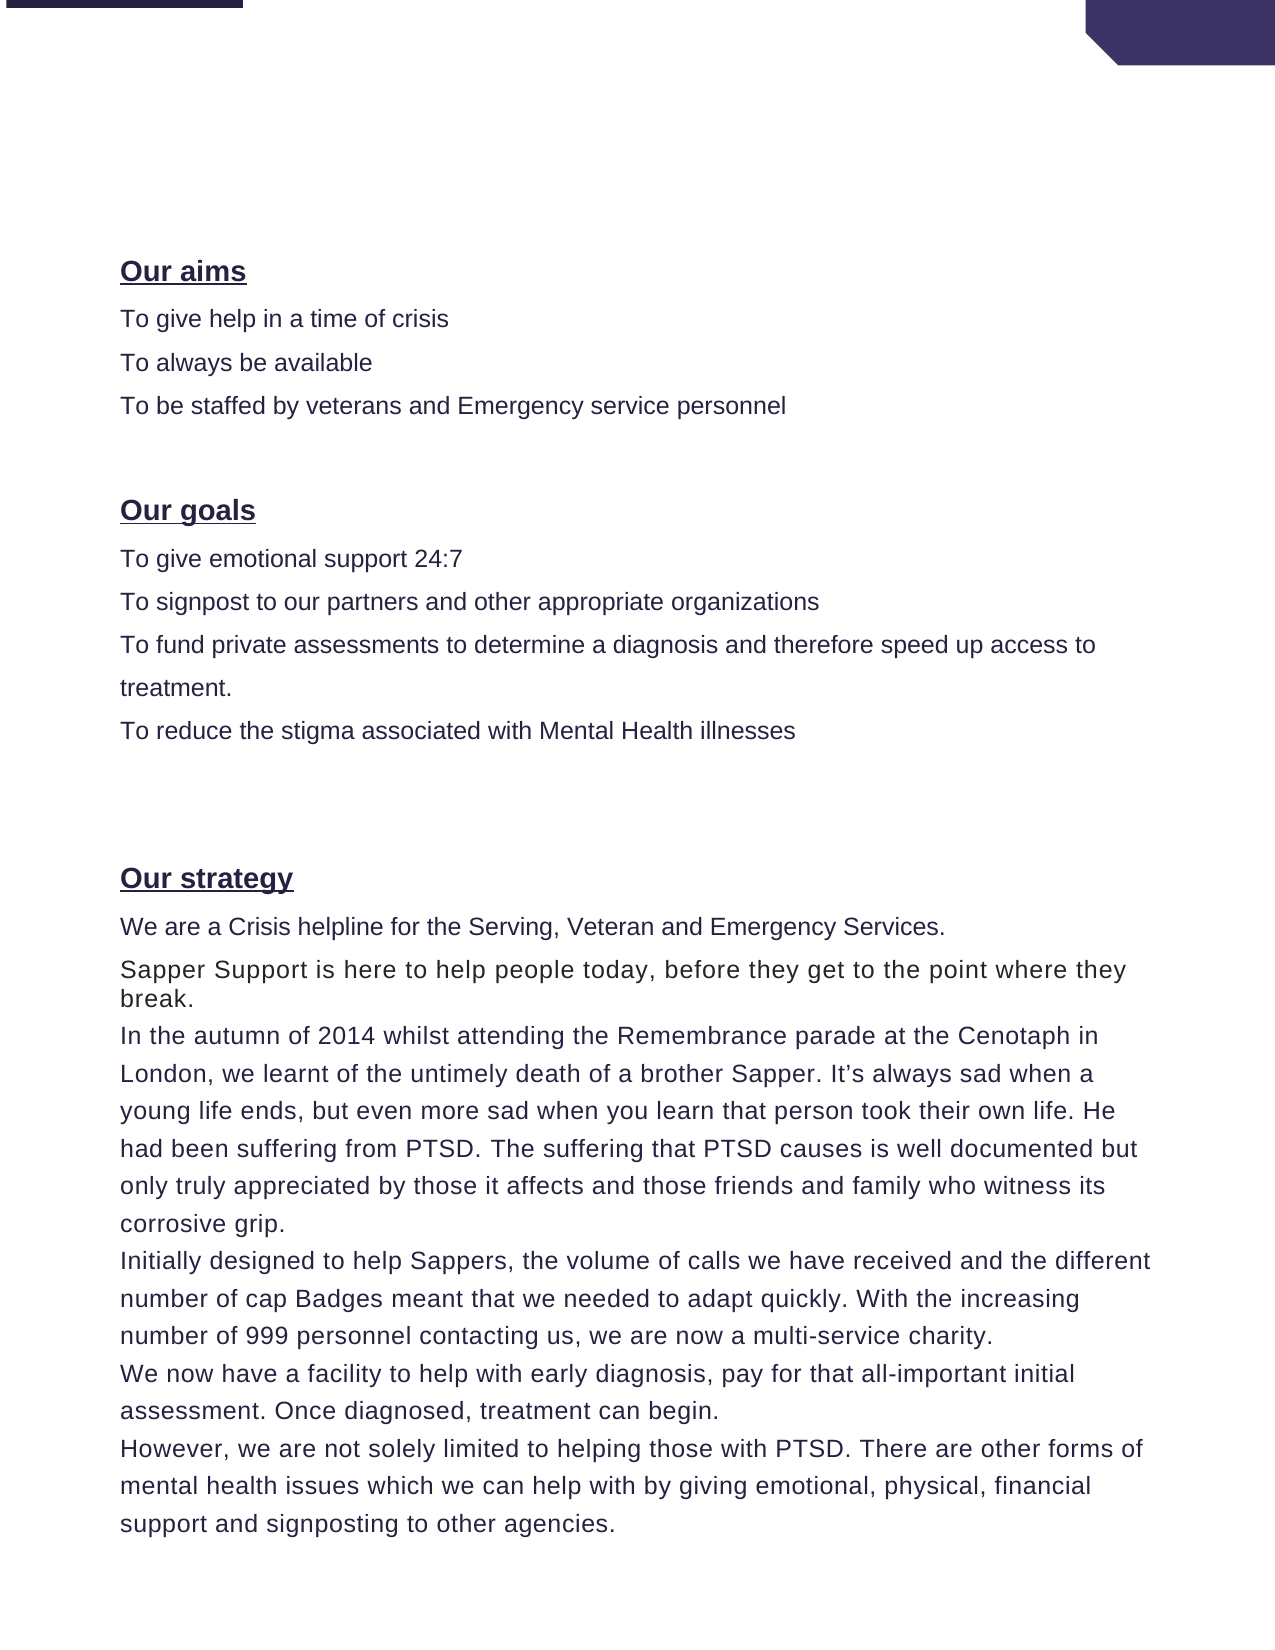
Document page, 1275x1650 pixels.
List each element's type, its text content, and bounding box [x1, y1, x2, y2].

text To give emotional support 24:7 [120, 544, 1155, 572]
text To give help in a time of crisis [120, 304, 1155, 333]
text Our strategy [120, 861, 1155, 895]
text To fund private assessments to determine a diagnosis and therefore speed up access to treatment. [120, 630, 1155, 702]
text Our goals [120, 493, 1155, 527]
text Sapper Support is here to help people today, before they get to the point where they break. [120, 955, 1155, 1012]
text We are a Crisis helpline for the Serving, Veteran and Emergency Services. [120, 912, 1155, 940]
text However, we are not solely limited to helping those with PTSD. There are other forms of mental health issues which we can help with by giving emotional, physical, financial support and signposting to other agencies. [120, 1425, 1155, 1537]
text To reduce the stigma associated with Mental Health illnesses [120, 716, 1155, 745]
text To signpost to our partners and other appropriate organizations [120, 587, 1155, 616]
text In the autumn of 2014 whilst attending the Remembrance parade at the Cenotaph in London, we learnt of the untimely death of a brother Sapper. It’s always sad when a young life ends, but even more sad when you learn that person took their own life. He had been suffering from PTSD. The suffering that PTSD causes is well documented but only truly appreciated by those it affects and those friends and family who witness its corrosive grip. [120, 1012, 1155, 1237]
text To always be available [120, 348, 1155, 376]
text Our aims [120, 254, 1155, 288]
text We now have a facility to help with early diagnosis, pay for that all-important initial assessment. Once diagnosed, treatment can begin. [120, 1350, 1155, 1425]
text Initially designed to help Sappers, the volume of calls we have received and the different number of cap Badges meant that we needed to adapt quickly. With the increasing number of 999 personnel contacting us, we are now a multi-service charity. [120, 1237, 1155, 1350]
text To be staffed by veterans and Emergency service personnel [120, 391, 1155, 419]
